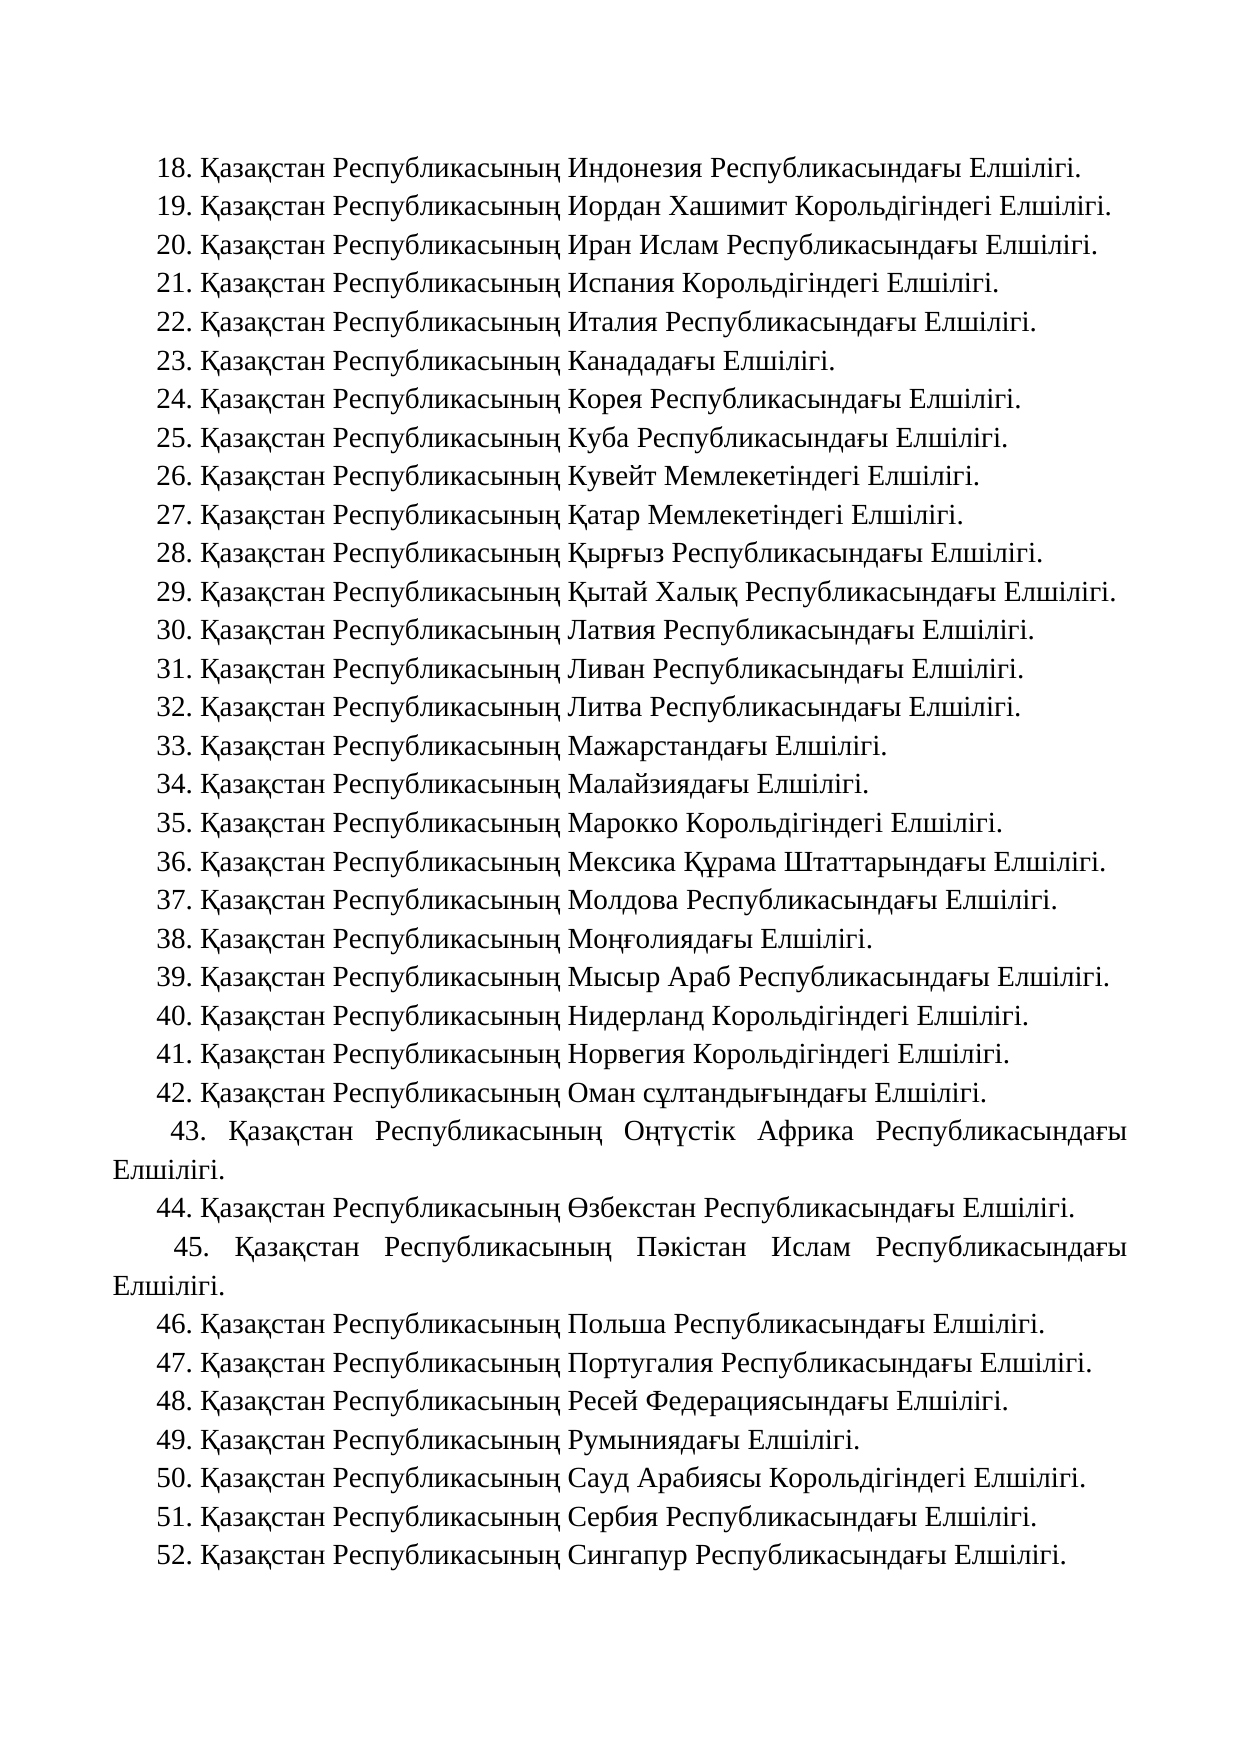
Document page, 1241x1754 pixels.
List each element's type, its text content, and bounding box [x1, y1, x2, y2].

text 38. Қазақстан Республикасының Моңғолиядағы Елшілігі. [112, 921, 1128, 954]
text 28. Қазақстан Республикасының Қырғыз Республикасындағы Елшілігі. [112, 535, 1128, 569]
text 44. Қазақстан Республикасының Өзбекстан Республикасындағы Елшілігі. [112, 1191, 1128, 1224]
text 19. Қазақстан Республикасының Иордан Хашимит Корольдігіндегі Елшілігі. [112, 188, 1128, 222]
text 35. Қазақстан Республикасының Марокко Корольдігіндегі Елшілігі. [112, 805, 1128, 839]
text 18. Қазақстан Республикасының Индонезия Республикасындағы Елшілігі. [112, 150, 1128, 183]
text 21. Қазақстан Республикасының Испания Корольдігіндегі Елшілігі. [112, 266, 1128, 299]
text 49. Қазақстан Республикасының Румыниядағы Елшілігі. [112, 1422, 1128, 1455]
text 30. Қазақстан Республикасының Латвия Республикасындағы Елшілігі. [112, 612, 1128, 646]
text 50. Қазақстан Республикасының Сауд Арабиясы Корольдігіндегі Елшілігі. [112, 1460, 1128, 1494]
text 39. Қазақстан Республикасының Мысыр Араб Республикасындағы Елшілігі. [112, 959, 1128, 993]
text 42. Қазақстан Республикасының Оман сұлтандығындағы Елшілігі. [112, 1075, 1128, 1108]
text 22. Қазақстан Республикасының Италия Республикасындағы Елшілігі. [112, 304, 1128, 338]
text 47. Қазақстан Республикасының Португалия Республикасындағы Елшілігі. [112, 1345, 1128, 1378]
text 41. Қазақстан Республикасының Норвегия Корольдігіндегі Елшілігі. [112, 1036, 1128, 1070]
text 45. Қазақстан Республикасының Пәкістан Ислам Республикасындағы Елшілігі. [112, 1229, 1128, 1301]
text 31. Қазақстан Республикасының Ливан Республикасындағы Елшілігі. [112, 651, 1128, 684]
text 32. Қазақстан Республикасының Литва Республикасындағы Елшілігі. [112, 689, 1128, 723]
text 27. Қазақстан Республикасының Қатар Мемлекетіндегі Елшілігі. [112, 497, 1128, 530]
text 46. Қазақстан Республикасының Польша Республикасындағы Елшілігі. [112, 1306, 1128, 1340]
text 24. Қазақстан Республикасының Корея Республикасындағы Елшілігі. [112, 381, 1128, 415]
text 51. Қазақстан Республикасының Сербия Республикасындағы Елшілігі. [112, 1499, 1128, 1532]
text 26. Қазақстан Республикасының Кувейт Мемлекетіндегі Елшілігі. [112, 458, 1128, 492]
text 52. Қазақстан Республикасының Сингапур Республикасындағы Елшілігі. [112, 1537, 1128, 1571]
text 33. Қазақстан Республикасының Мажарстандағы Елшілігі. [112, 728, 1128, 762]
text 29. Қазақстан Республикасының Қытай Халық Республикасындағы Елшілігі. [112, 574, 1128, 607]
text 43. Қазақстан Республикасының Оңтүстік Африка Республикасындағы Елшілігі. [112, 1113, 1128, 1186]
text 20. Қазақстан Республикасының Иран Ислам Республикасындағы Елшілігі. [112, 227, 1128, 261]
text 40. Қазақстан Республикасының Нидерланд Корольдігіндегі Елшілігі. [112, 998, 1128, 1031]
text 48. Қазақстан Республикасының Ресей Федерациясындағы Елшілігі. [112, 1383, 1128, 1417]
text 36. Қазақстан Республикасының Мексика Құрама Штаттарындағы Елшілігі. [112, 844, 1128, 877]
text 34. Қазақстан Республикасының Малайзиядағы Елшілігі. [112, 767, 1128, 800]
text 23. Қазақстан Республикасының Канададағы Елшілігі. [112, 343, 1128, 376]
text 37. Қазақстан Республикасының Молдова Республикасындағы Елшілігі. [112, 882, 1128, 916]
text 25. Қазақстан Республикасының Куба Республикасындағы Елшілігі. [112, 420, 1128, 453]
